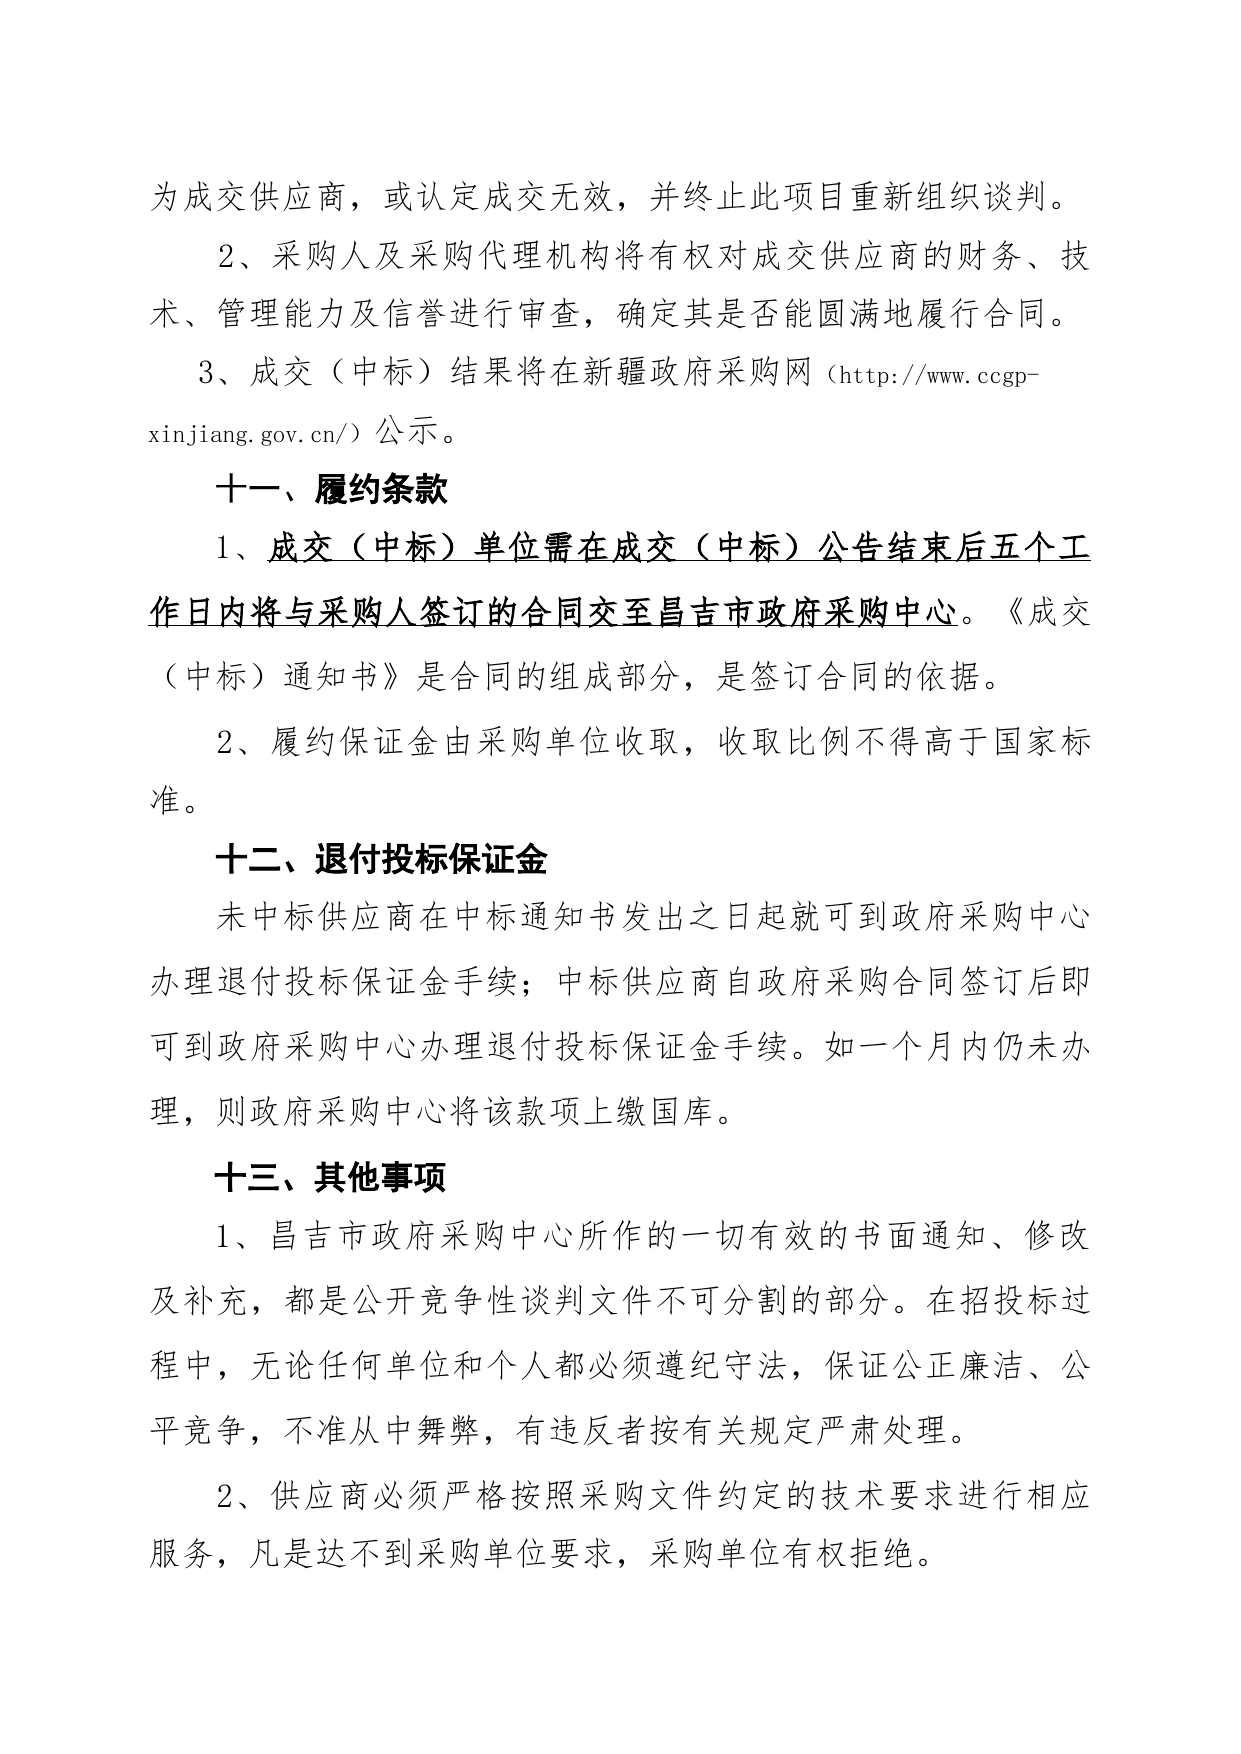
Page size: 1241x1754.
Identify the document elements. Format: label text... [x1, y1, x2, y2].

text 1、昌吉市政府采购中心所作的一切有效的书面通知、修改及补充，都是公开竞争性谈判文件不可分割的部分。在招投标过程中，无论任何单位和个人都必须遵纪守法，保证公正廉洁、公平竞争，不准从中舞弊，有违反者按有关规定严肃处理。 [148, 1200, 1093, 1460]
text 2、履约保证金由采购单位收取，收取比例不得高于国家标准。 [148, 707, 1093, 824]
text 3、成交（中标）结果将在新疆政府采购网（http://www.ccgp-xinjiang.gov.cn/）公示。 [148, 337, 1093, 454]
text 2、供应商必须严格按照采购文件约定的技术要求进行相应服务，凡是达不到采购单位要求，采购单位有权拒绝。 [148, 1460, 1093, 1577]
text 十三、其他事项 [148, 1142, 1093, 1200]
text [148, 162, 1093, 220]
text 2、采购人及采购代理机构将有权对成交供应商的财务、技术、管理能力及信誉进行审查，确定其是否能圆满地履行合同。 [148, 220, 1093, 337]
text 未中标供应商在中标通知书发出之日起就可到政府采购中心办理退付投标保证金手续；中标供应商自政府采购合同签订后即可到政府采购中心办理退付投标保证金手续。如一个月内仍未办理，则政府采购中心将该款项上缴国库。 [148, 882, 1093, 1142]
text 十二、退付投标保证金 [148, 824, 1093, 882]
text 1、成交（中标）单位需在成交（中标）公告结束后五个工作日内将与采购人签订的合同交至昌吉市政府采购中心。《成交（中标）通知书》是合同的组成部分，是签订合同的依据。 [148, 512, 1093, 707]
text 十一、履约条款 [148, 454, 1093, 512]
